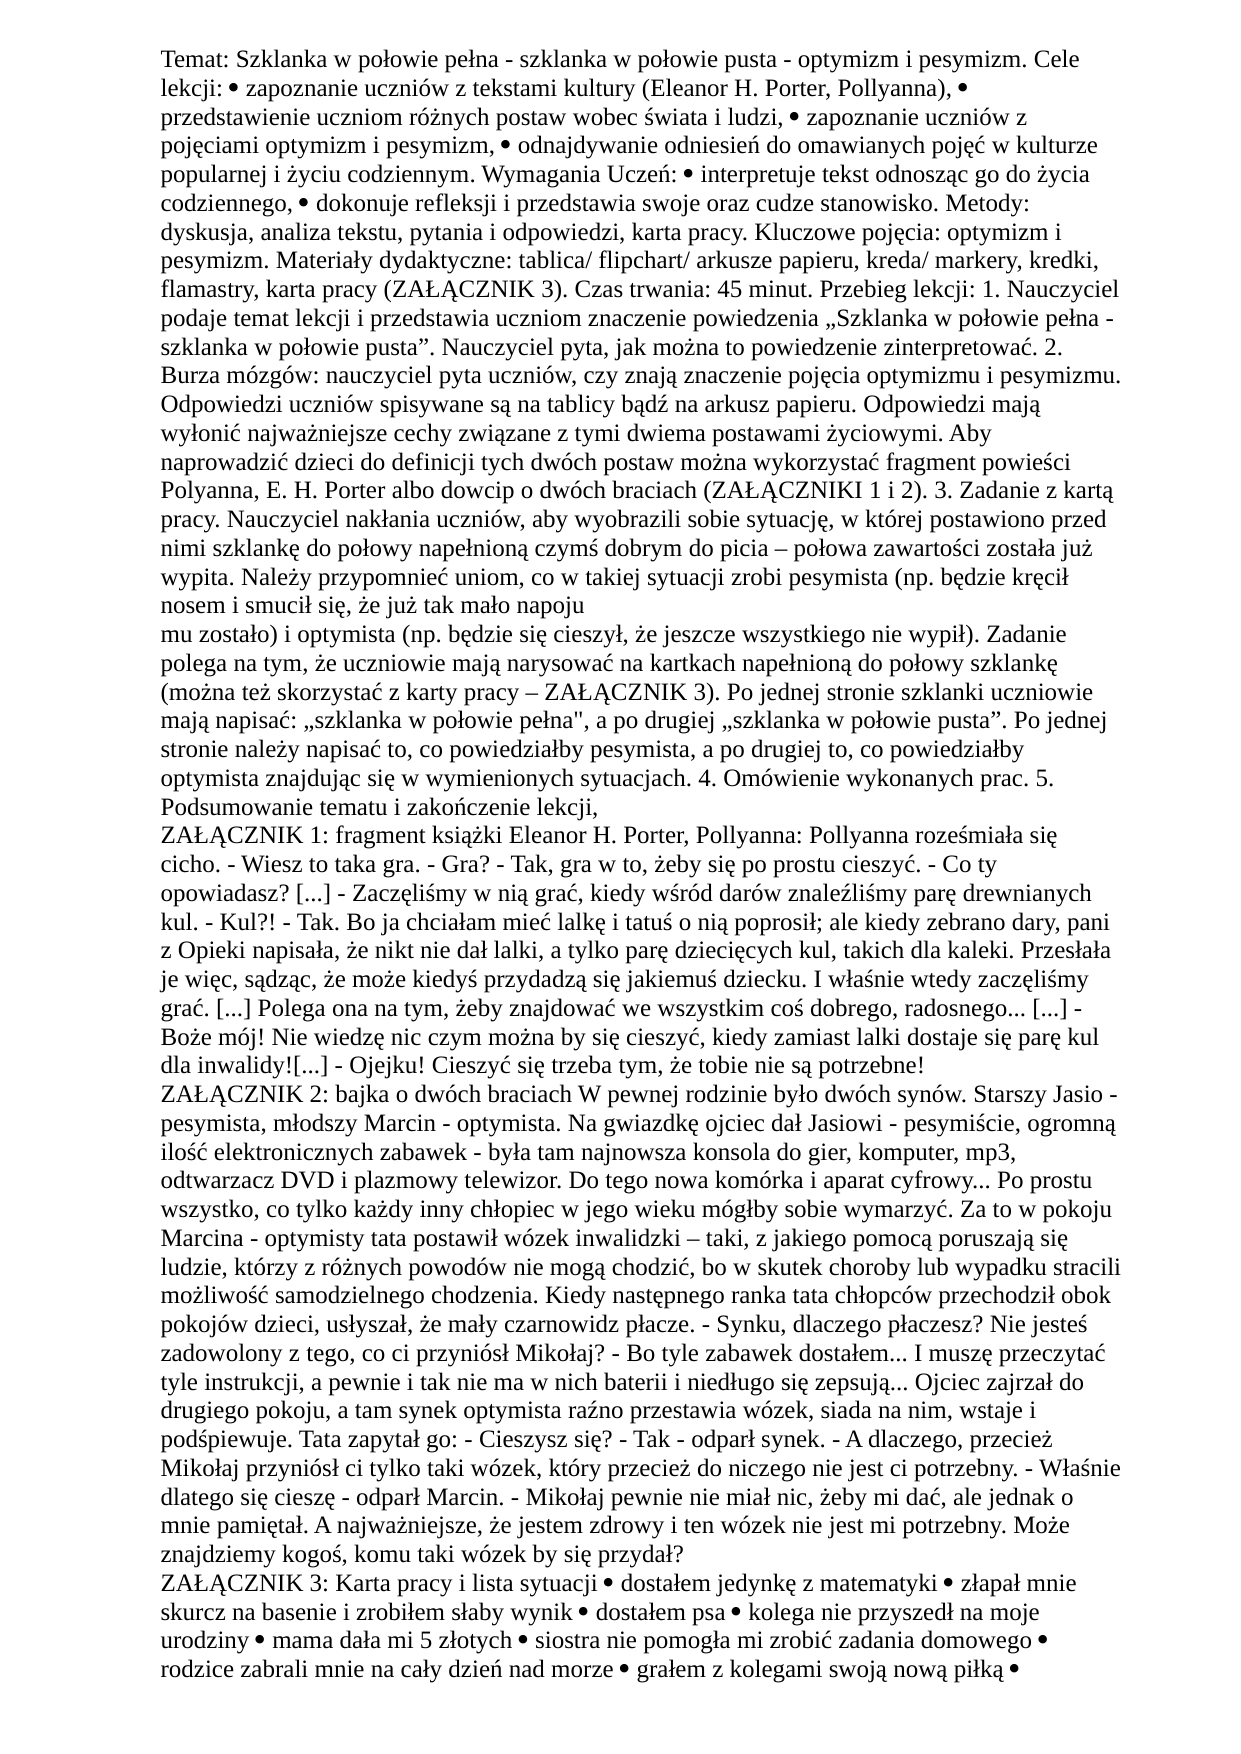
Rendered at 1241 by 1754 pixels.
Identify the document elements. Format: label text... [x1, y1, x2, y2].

list ZAŁĄCZNIK 2: bajka o dwóch braciach W pewnej rodzinie było dwóch synów. Starszy Jasio - pesymista, młodszy Marcin - optymista. Na gwiazdkę ojciec dał Jasiowi - pesymiście, ogromną ilość elektronicznych zabawek - była tam najnowsza konsola do gier, komputer, mp3, odtwarzacz DVD i plazmowy telewizor. Do tego nowa komórka i aparat cyfrowy... Po prostu wszystko, co tylko każdy inny chłopiec w jego wieku mógłby sobie wymarzyć. Za to w pokoju Marcina - optymisty tata postawił wózek inwalidzki – taki, z jakiego pomocą poruszają się ludzie, którzy z różnych powodów nie mogą chodzić, bo w skutek choroby lub wypadku stracili możliwość samodzielnego chodzenia. Kiedy następnego ranka tata chłopców przechodził obok pokojów dzieci, usłyszał, że mały czarnowidz płacze. - Synku, dlaczego płaczesz? Nie jesteś zadowolony z tego, co ci przyniósł Mikołaj? - Bo tyle zabawek dostałem... I muszę przeczytać tyle instrukcji, a pewnie i tak nie ma w nich baterii i niedługo się zepsują... Ojciec zajrzał do drugiego pokoju, a tam synek optymista raźno przestawia wózek, siada na nim, wstaje i podśpiewuje. Tata zapytał go: - Cieszysz się? - Tak - odparł synek. - A dlaczego, przecież Mikołaj przyniósł ci tylko taki wózek, który przecież do niczego nie jest ci potrzebny. - Właśnie dlatego się cieszę - odparł Marcin. - Mikołaj pewnie nie miał nic, żeby mi dać, ale jednak o mnie pamiętał. A najważniejsze, że jestem zdrowy i ten wózek nie jest mi potrzebny. Może znajdziemy kogoś, komu taki wózek by się przydał? [160, 1079, 1122, 1568]
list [160, 1568, 1122, 1683]
list mu zostało) i optymista (np. będzie się cieszył, że jeszcze wszystkiego nie wypił). Zadanie polega na tym, że uczniowie mają narysować na kartkach napełnioną do połowy szklankę (można też skorzystać z karty pracy – ZAŁĄCZNIK 3). Po jednej stronie szklanki uczniowie mają napisać: „szklanka w połowie pełna", a po drugiej „szklanka w połowie pusta”. Po jednej stronie należy napisać to, co powiedziałby pesymista, a po drugiej to, co powiedziałby optymista znajdując się w wymienionych sytuacjach. 4. Omówienie wykonanych prac. 5. Podsumowanie tematu i zakończenie lekcji, [160, 619, 1122, 821]
list Temat: Szklanka w połowie pełna - szklanka w połowie pusta - optymizm i pesymizm. Cele lekcji: zapoznanie uczniów z tekstami kultury (Eleanor H. Porter, Pollyanna), przedstawienie uczniom różnych postaw wobec świata i ludzi, zapoznanie uczniów z pojęciami optymizm i pesymizm, odnajdywanie odniesień do omawianych pojęć w kulturze popularnej i życiu codziennym. Wymagania Uczeń: interpretuje tekst odnosząc go do życia codziennego, dokonuje refleksji i przedstawia swoje oraz cudze stanowisko. Metody: dyskusja, analiza tekstu, pytania i odpowiedzi, karta pracy. Kluczowe pojęcia: optymizm i pesymizm. Materiały dydaktyczne: tablica/ flipchart/ arkusze papieru, kreda/ markery, kredki, flamastry, karta pracy (ZAŁĄCZNIK 3). Czas trwania: 45 minut. Przebieg lekcji: 1. Nauczyciel podaje temat lekcji i przedstawia uczniom znaczenie powiedzenia „Szklanka w połowie pełna - szklanka w połowie pusta”. Nauczyciel pyta, jak można to powiedzenie zinterpretować. 2. Burza mózgów: nauczyciel pyta uczniów, czy znają znaczenie pojęcia optymizmu i pesymizmu. Odpowiedzi uczniów spisywane są na tablicy bądź na arkusz papieru. Odpowiedzi mają wyłonić najważniejsze cechy związane z tymi dwiema postawami życiowymi. Aby naprowadzić dzieci do definicji tych dwóch postaw można wykorzystać fragment powieści Polyanna, E. H. Porter albo dowcip o dwóch braciach (ZAŁĄCZNIKI 1 i 2). 3. Zadanie z kartą pracy. Nauczyciel nakłania uczniów, aby wyobrazili sobie sytuację, w której postawiono przed nimi szklankę do połowy napełnioną czymś dobrym do picia – połowa zawartości została już wypita. Należy przypomnieć uniom, co w takiej sytuacji zrobi pesymista (np. będzie kręcił nosem i smucił się, że już tak mało napoju [160, 44, 1122, 619]
list ZAŁĄCZNIK 1: fragment książki Eleanor H. Porter, Pollyanna: Pollyanna roześmiała się cicho. - Wiesz to taka gra. - Gra? - Tak, gra w to, żeby się po prostu cieszyć. - Co ty opowiadasz? [...] - Zaczęliśmy w nią grać, kiedy wśród darów znaleźliśmy parę drewnianych kul. - Kul?! - Tak. Bo ja chciałam mieć lalkę i tatuś o nią poprosił; ale kiedy zebrano dary, pani z Opieki napisała, że nikt nie dał lalki, a tylko parę dziecięcych kul, takich dla kaleki. Przesłała je więc, sądząc, że może kiedyś przydadzą się jakiemuś dziecku. I właśnie wtedy zaczęliśmy grać. [...] Polega ona na tym, żeby znajdować we wszystkim coś dobrego, radosnego... [...] - Boże mój! Nie wiedzę nic czym można by się cieszyć, kiedy zamiast lalki dostaje się parę kul dla inwalidy![...] - Ojejku! Cieszyć się trzeba tym, że tobie nie są potrzebne! [160, 821, 1122, 1079]
